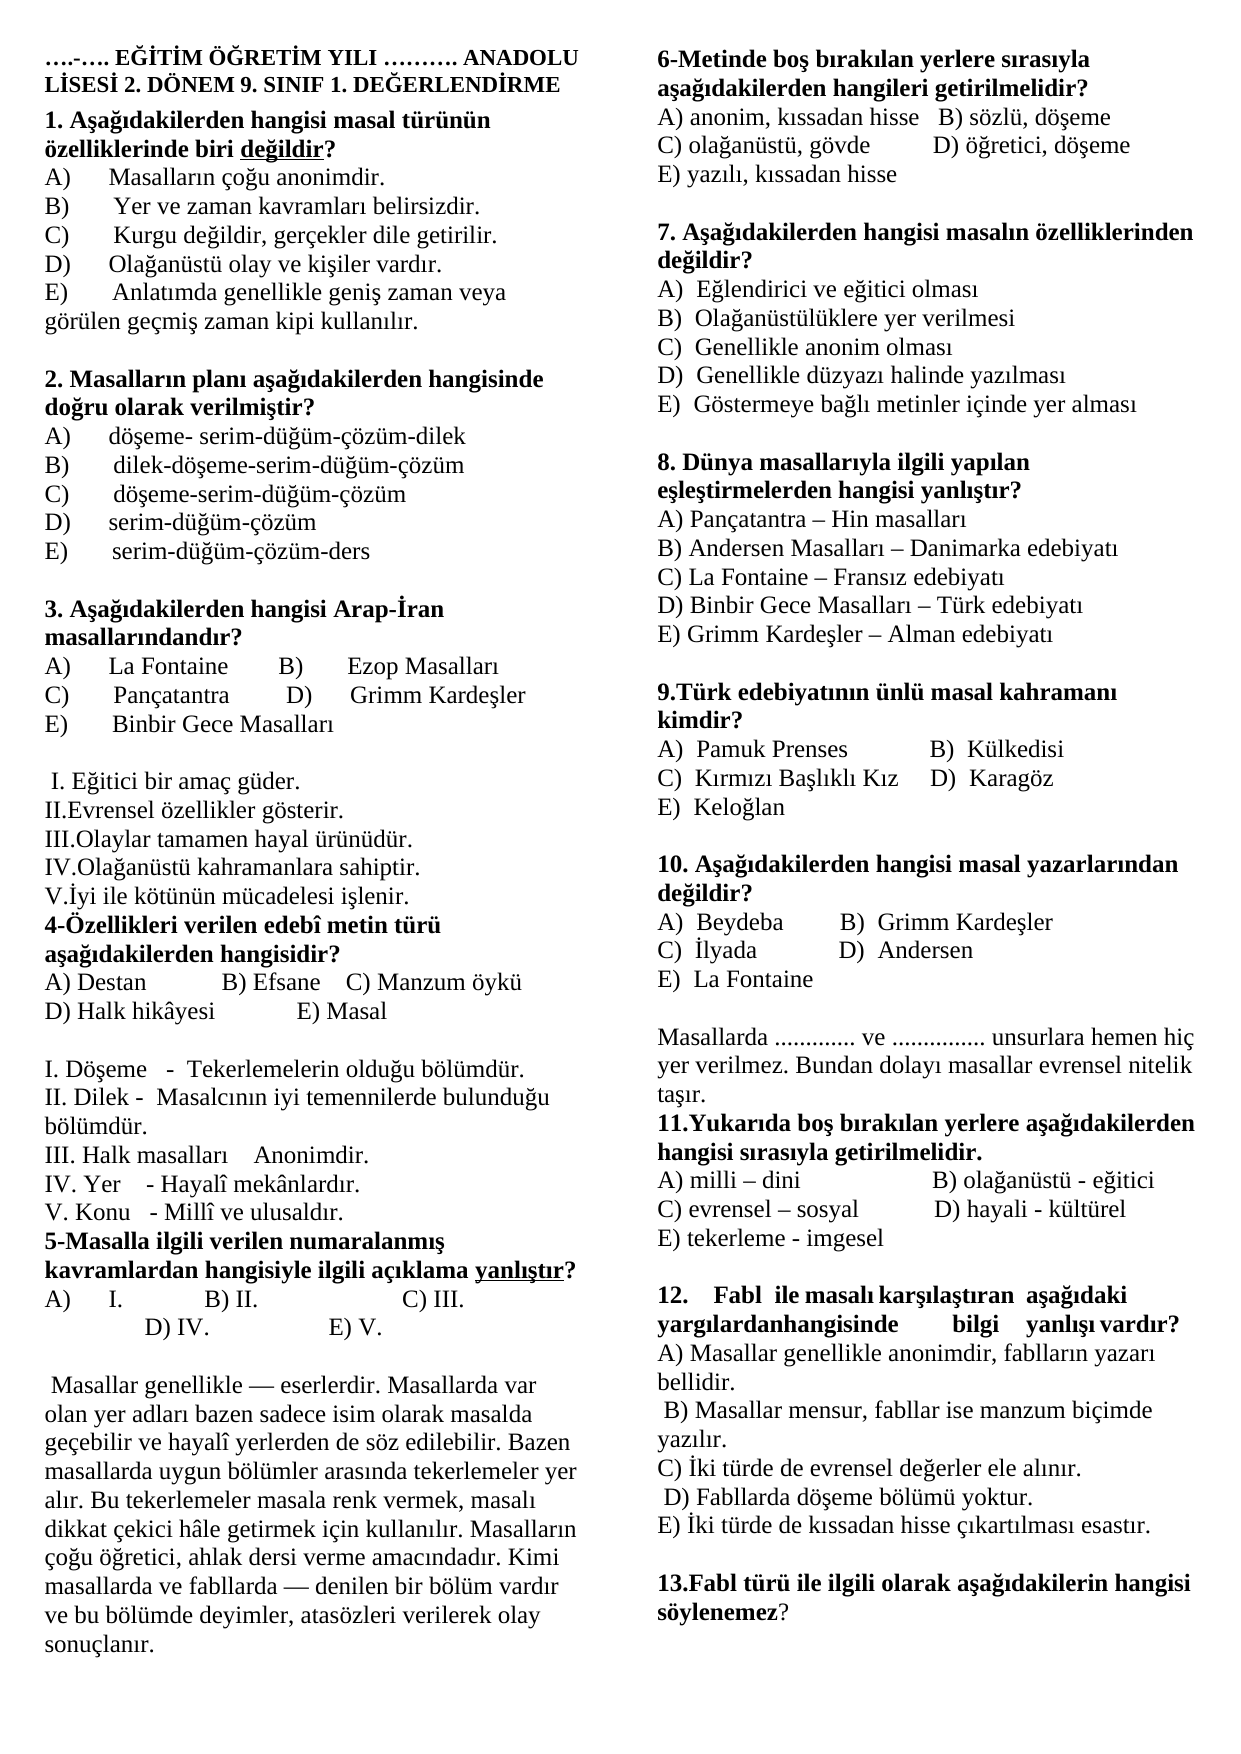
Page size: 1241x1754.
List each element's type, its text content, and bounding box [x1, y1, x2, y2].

text 8. Dünya masallarıyla ilgili yapılan eşleştirmelerden hangisi yanlıştır? A) Pançatantra – Hin masalları B) Andersen Masalları – Danimarka edebiyatı C) La Fontaine – Fransız edebiyatı D) Binbir Gece Masalları – Türk edebiyatı E) Grimm Kardeşler – Alman edebiyatı 9.Türk edebiyatının ünlü masal kahramanı kimdir? A) Pamuk Prenses B) Külkedisi C) Kırmızı Başlıklı Kız D) Karagöz [657, 418, 1196, 792]
text I. Eğitici bir amaç güder. [44, 766, 583, 795]
text B) Yer ve zaman kavramları belirsizdir. [44, 191, 583, 220]
text A) anonim, kıssadan hisse B) sözlü, döşeme [657, 102, 1196, 131]
text 11.Yukarıda boş bırakılan yerlere aşağıdakilerden hangisi sırasıyla getirilmelidir. [657, 1108, 1196, 1166]
text ….-…. EĞİTİM ÖĞRETİM YILI ………. ANADOLU LİSESİ 2. DÖNEM 9. SINIF 1. DEĞERLENDİRME [44, 44, 583, 97]
text D) Olağanüstü olay ve kişiler vardır. [44, 249, 583, 277]
text A) I. B) II. C) III. [44, 1284, 583, 1312]
text 7. Aşağıdakilerden hangisi masalın özelliklerinden değildir? A) Eğlendirici ve eğitici olması B) Olağanüstülüklere yer verilmesi C) Genellikle anonim olması D) Genellikle düzyazı halinde yazılması E) Göstermeye bağlı metinler içinde yer alması [657, 217, 1196, 418]
text C) evrensel – sosyal D) hayali - kültürel [657, 1194, 1196, 1223]
text II. Dilek - Masalcının iyi temennilerde bulunduğu bölümdür. [44, 1082, 583, 1140]
text C) olağanüstü, gövde D) öğretici, döşeme [657, 131, 1196, 159]
text I. Döşeme - Tekerlemelerin olduğu bölümdür. [44, 1054, 583, 1082]
text C) döşeme-serim-düğüm-çözüm [44, 479, 583, 507]
text D) Halk hikâyesi E) Masal [44, 996, 583, 1025]
text 13.Fabl türü ile ilgili olarak aşağıdakilerin hangisi söylenemez? [657, 1568, 1196, 1626]
text B) dilek-döşeme-serim-düğüm-çözüm [44, 450, 583, 479]
text E) Anlatımda genellikle geniş zaman veya görülen geçmiş zaman kipi kullanılır. [44, 277, 583, 335]
text III. Halk masalları Anonimdir. [44, 1140, 583, 1169]
text IV. Yer - Hayalî mekânlardır. [44, 1169, 583, 1197]
text 5-Masalla ilgili verilen numaralanmış kavramlardan hangisiyle ilgili açıklama yanlıştır? [44, 1226, 583, 1284]
text E) serim-düğüm-çözüm-ders [44, 536, 583, 565]
text A) Masallar genellikle anonimdir, fablların yazarı bellidir. [657, 1338, 1196, 1396]
text Masallar genellikle — eserlerdir. Masallarda var olan yer adları bazen sadece isim olarak masalda geçebilir ve hayalî yerlerden de söz edilebilir. Bazen masallarda uygun bölümler arasında tekerlemeler yer alır. Bu tekerlemeler masala renk vermek, masalı dikkat çekici hâle getirmek için kullanılır. Masalların çoğu öğretici, ahlak dersi verme amacındadır. Kimi masallarda ve fabllarda — denilen bir bölüm vardır ve bu bölümde deyimler, atasözleri verilerek olay sonuçlanır. [44, 1370, 583, 1657]
text A) La Fontaine B) Ezop Masalları [44, 651, 583, 680]
text V.İyi ile kötünün mücadelesi işlenir. [44, 881, 583, 910]
text A) döşeme- serim-düğüm-çözüm-dilek [44, 421, 583, 450]
text A) Destan B) Efsane C) Manzum öykü [44, 967, 583, 996]
text C) Pançatantra D) Grimm Kardeşler [44, 680, 583, 709]
text E) Keloğlan [657, 792, 1196, 821]
text A) Masalların çoğu anonimdir. [44, 162, 583, 191]
text 12. Fabl ile masalı karşılaştıran aşağıdaki yargılardanhangisinde bilgi yanlışı vardır? [657, 1281, 1196, 1338]
text III.Olaylar tamamen hayal ürünüdür. [44, 824, 583, 852]
text D) Fabllarda döşeme bölümü yoktur. [657, 1482, 1196, 1511]
text 10. Aşağıdakilerden hangisi masal yazarlarından değildir? A) Beydeba B) Grimm Kardeşler C) İlyada D) Andersen E) La Fontaine [657, 821, 1196, 993]
text C) Kurgu değildir, gerçekler dile getirilir. [44, 220, 583, 249]
text Masallarda ............. ve ............... unsurlara hemen hiç yer verilmez. Bundan dolayı masallar evrensel nitelik taşır. [657, 1022, 1196, 1108]
text E) Binbir Gece Masalları [44, 709, 583, 737]
text E) yazılı, kıssadan hisse [657, 159, 1196, 188]
text 3. Aşağıdakilerden hangisi Arap-İran masallarındandır? [44, 594, 583, 651]
text D) serim-düğüm-çözüm [44, 507, 583, 536]
text D) IV. E) V. [44, 1312, 583, 1341]
text II.Evrensel özellikler gösterir. [44, 795, 583, 824]
text V. Konu - Millî ve ulusaldır. [44, 1197, 583, 1226]
text 2. Masalların planı aşağıdakilerden hangisinde doğru olarak verilmiştir? [44, 364, 583, 421]
text E) tekerleme - imgesel [657, 1223, 1196, 1252]
text 6-Metinde boş bırakılan yerlere sırasıyla aşağıdakilerden hangileri getirilmelidir? [657, 44, 1196, 102]
text A) milli – dini B) olağanüstü - eğitici [657, 1166, 1196, 1194]
text IV.Olağanüstü kahramanlara sahiptir. [44, 852, 583, 881]
text E) İki türde de kıssadan hisse çıkartılması esastır. [657, 1511, 1196, 1539]
text 4-Özellikleri verilen edebî metin türü aşağıdakilerden hangisidir? [44, 910, 583, 967]
text 1. Aşağıdakilerden hangisi masal türünün özelliklerinde biri değildir? [44, 105, 583, 162]
text B) Masallar mensur, fabllar ise manzum biçimde yazılır. [657, 1396, 1196, 1453]
text C) İki türde de evrensel değerler ele alınır. [657, 1453, 1196, 1482]
